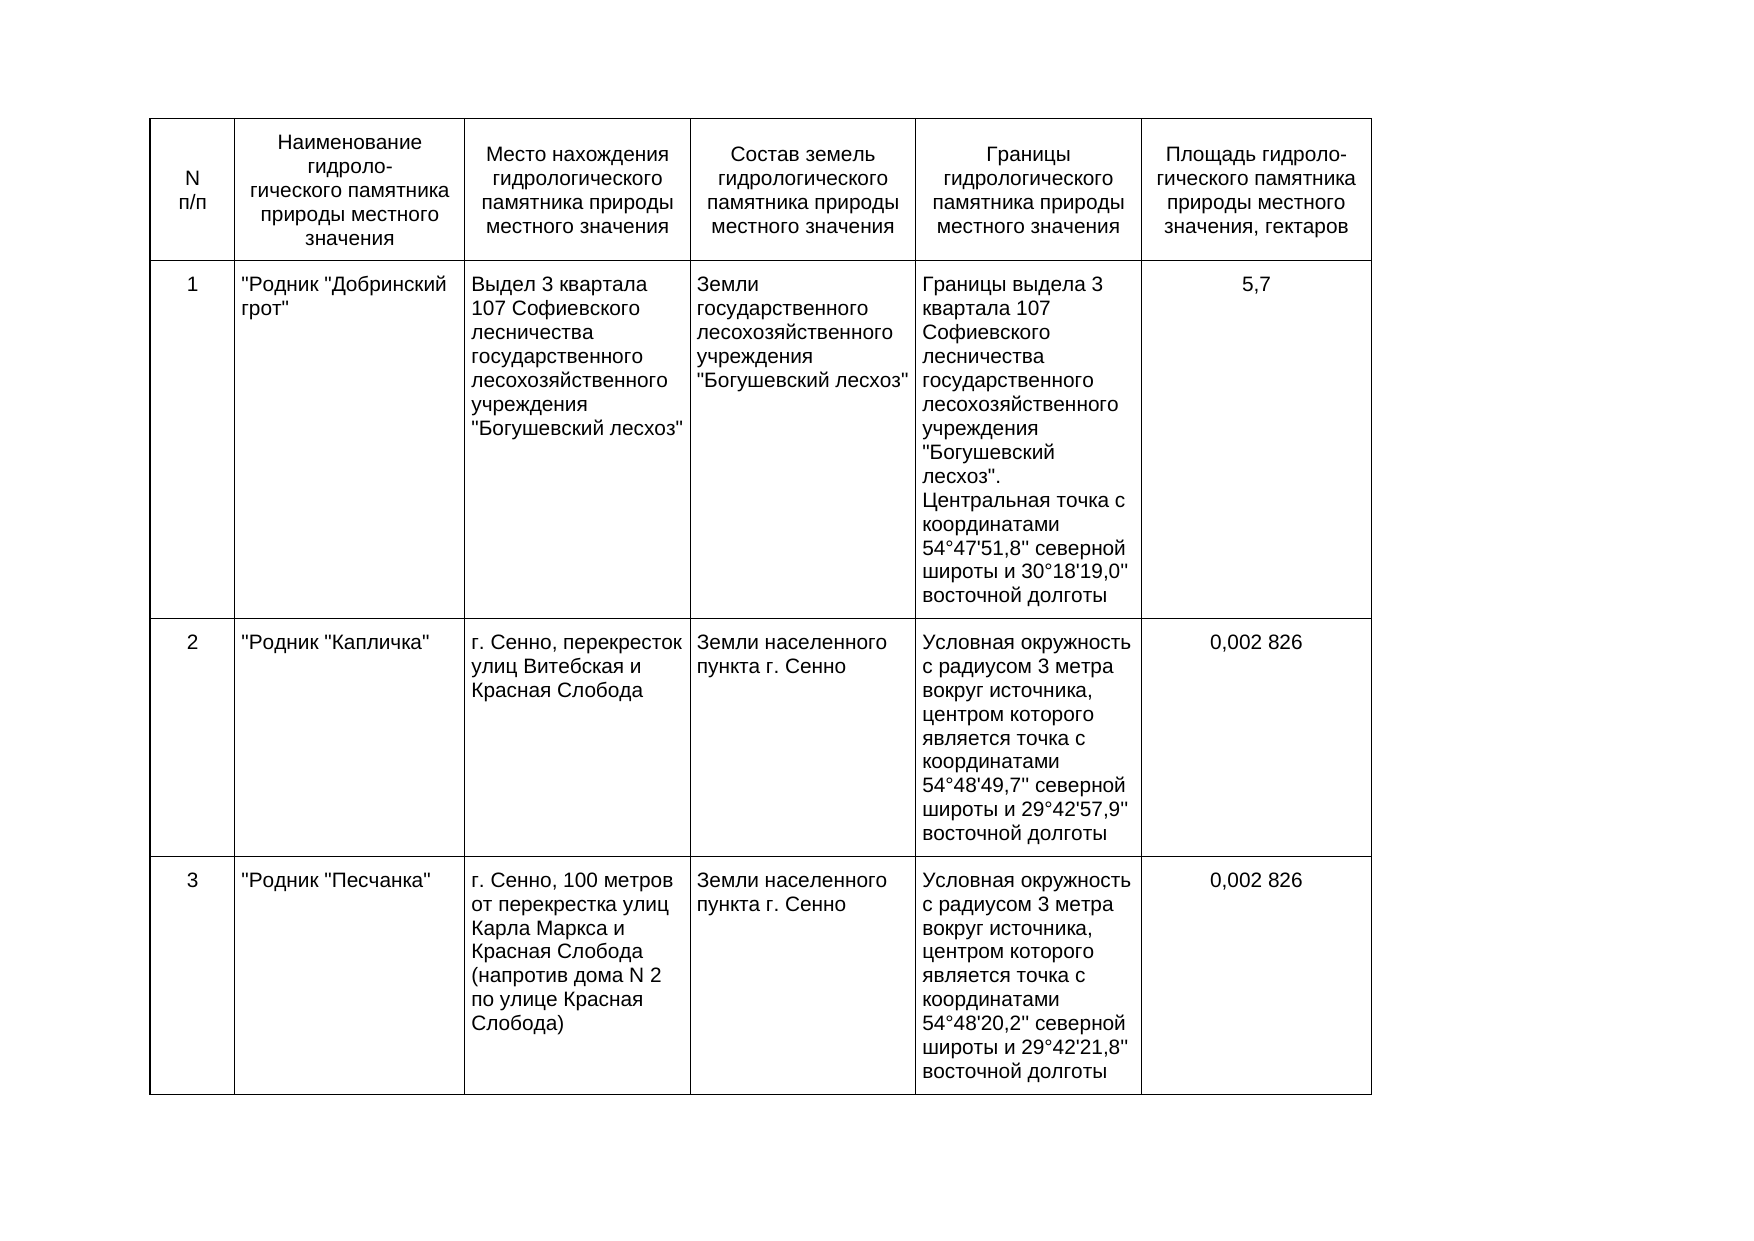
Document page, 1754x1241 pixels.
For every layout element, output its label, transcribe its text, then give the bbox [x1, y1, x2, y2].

table_cell 3 [151, 857, 234, 1094]
table_cell 0,002 826 [1142, 619, 1371, 856]
table_cell г. Сенно, 100 метров от перекрестка улиц Карла Маркса и Красная Слобода (напротив дома N 2 по улице Красная Слобода) [465, 857, 690, 1094]
table_header Место нахождения гидрологического памятника природы местного значения [465, 119, 690, 260]
table_cell "Родник "Капличка" [235, 619, 464, 856]
table_cell 5,7 [1142, 261, 1371, 618]
table_cell 0,002 826 [1142, 857, 1371, 1094]
table_cell Земли населенного пункта г. Сенно [691, 857, 915, 1094]
table_header Границы гидрологического памятника природы местного значения [916, 119, 1141, 260]
table_header Наименование гидроло- гического памятника природы местного значения [235, 119, 464, 260]
table_cell 2 [151, 619, 234, 856]
table_cell Границы выдела 3 квартала 107 Софиевского лесничества государственного лесохозяйственного учреждения "Богушевский лесхоз". Центральная точка с координатами 54°47'51,8'' северной широты и 30°18'19,0'' восточной долготы [916, 261, 1141, 618]
table_cell Земли населенного пункта г. Сенно [691, 619, 915, 856]
table_cell Условная окружность с радиусом 3 метра вокруг источника, центром которого является точка с координатами 54°48'49,7'' северной широты и 29°42'57,9'' восточной долготы [916, 619, 1141, 856]
table_header Площадь гидроло- гического памятника природы местного значения, гектаров [1142, 119, 1371, 260]
table_cell г. Сенно, перекресток улиц Витебская и Красная Слобода [465, 619, 690, 856]
table_cell "Родник "Песчанка" [235, 857, 464, 1094]
table_header N п/п [151, 119, 234, 260]
table_header Состав земель гидрологического памятника природы местного значения [691, 119, 915, 260]
table_cell Выдел 3 квартала 107 Софиевского лесничества государственного лесохозяйственного учреждения "Богушевский лесхоз" [465, 261, 690, 618]
table_cell Условная окружность с радиусом 3 метра вокруг источника, центром которого является точка с координатами 54°48'20,2'' северной широты и 29°42'21,8'' восточной долготы [916, 857, 1141, 1094]
table_cell "Родник "Добринский грот" [235, 261, 464, 618]
table_cell 1 [151, 261, 234, 618]
table_cell Земли государственного лесохозяйственного учреждения "Богушевский лесхоз" [691, 261, 915, 618]
